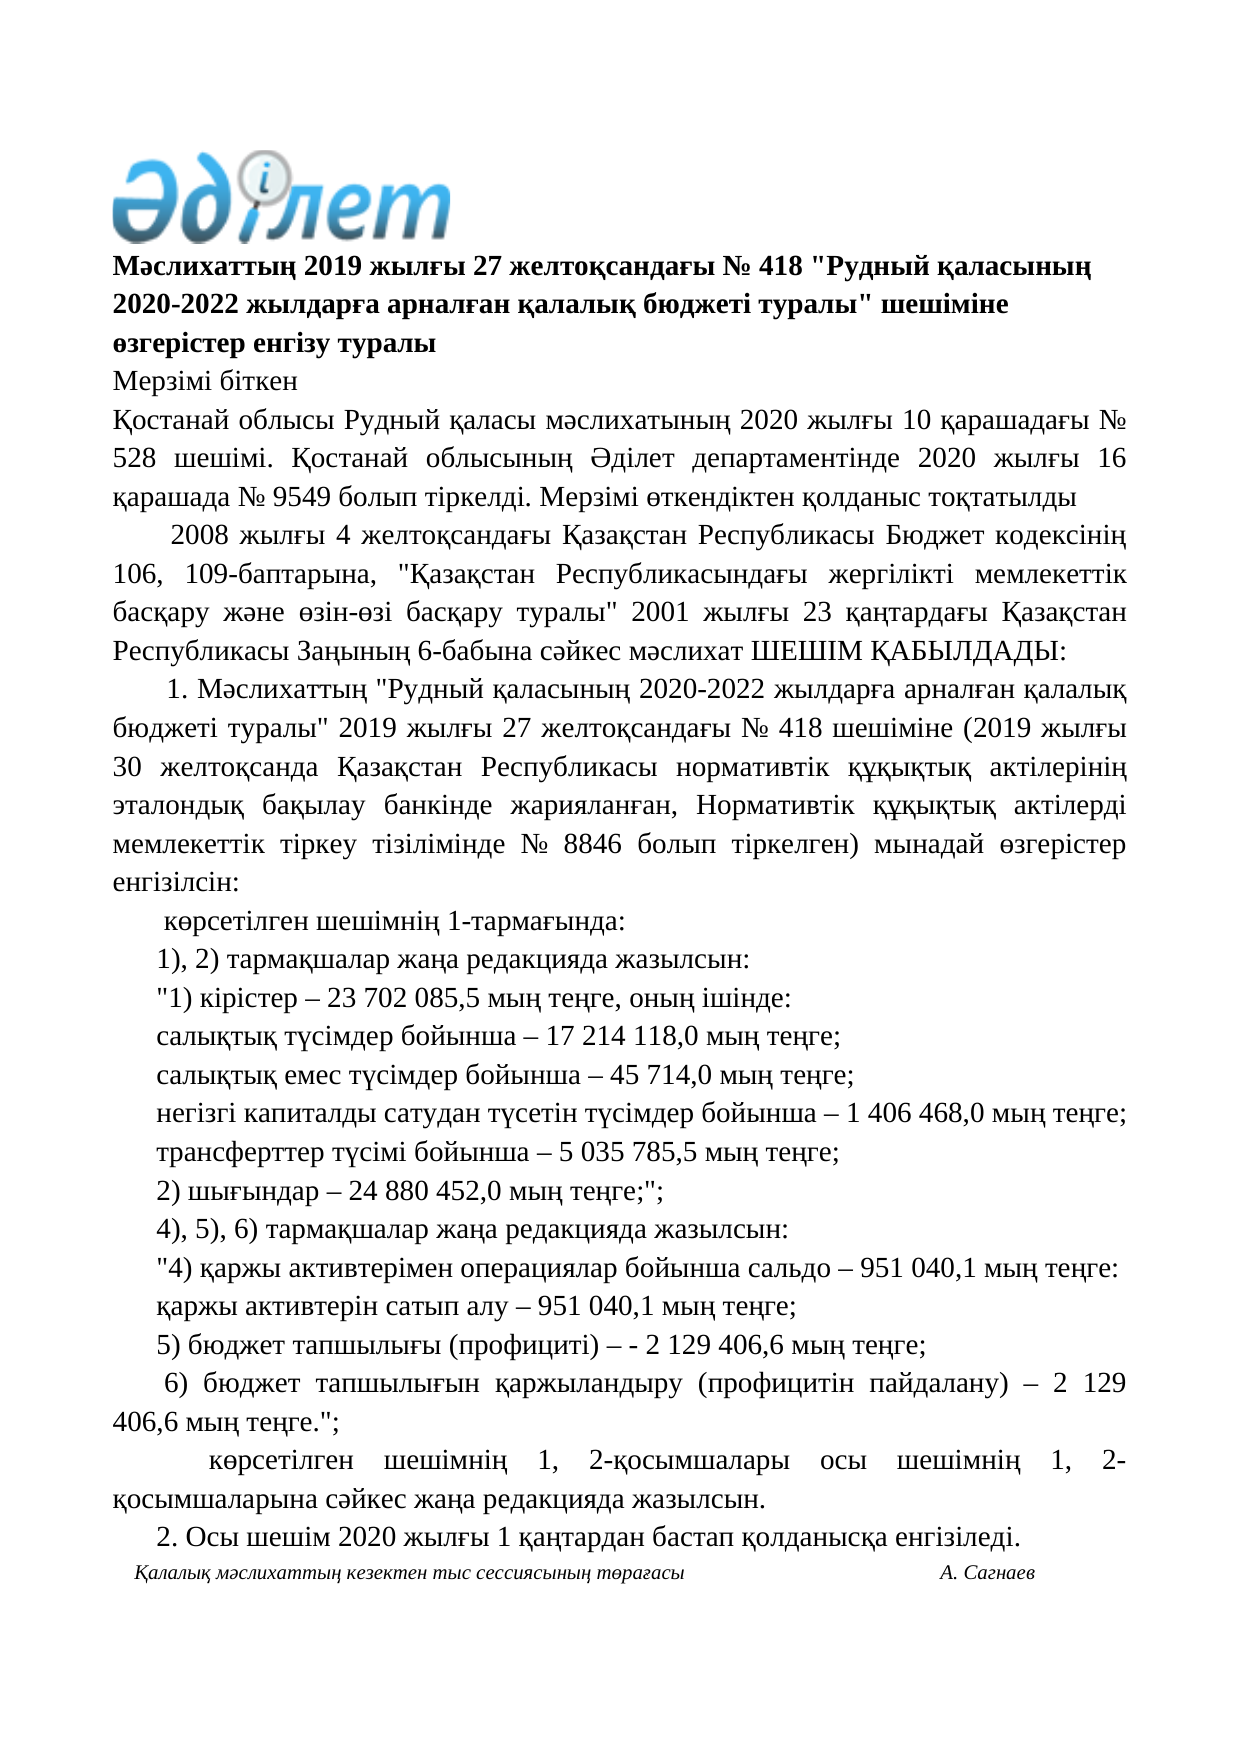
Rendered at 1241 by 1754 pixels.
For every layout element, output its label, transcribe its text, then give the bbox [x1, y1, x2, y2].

text негізгі капиталды сатудан түсетін түсімдер бойынша – 1 406 468,0 мың теңге; [112, 1096, 1128, 1129]
text 5) бюджет тапшылығы (профициті) – - 2 129 406,6 мың теңге; [112, 1327, 1128, 1360]
text 4), 5), 6) тармақшалар жаңа редакцияда жазылсын: [112, 1211, 1128, 1245]
text салықтық емес түсімдер бойынша – 45 714,0 мың теңге; [112, 1057, 1128, 1091]
text Мерзімі біткен [112, 363, 1128, 397]
text трансферттер түсімі бойынша – 5 035 785,5 мың теңге; [112, 1134, 1128, 1168]
text 2. Осы шешім 2020 жылғы 1 қаңтардан бастап қолданысқа енгізіледі. [112, 1519, 1128, 1553]
picture [112, 150, 451, 244]
text салықтық түсімдер бойынша – 17 214 118,0 мың теңге; [112, 1018, 1128, 1052]
text 1. Мәслихаттың "Рудный қаласының 2020-2022 жылдарға арналған қалалық бюджеті туралы" 2019 жылғы 27 желтоқсандағы № 418 шешіміне (2019 жылғы 30 желтоқсанда Қазақстан Республикасы нормативтік құқықтық актілерінің эталондық бақылау банкінде жарияланған, Нормативтік құқықтық актілерді мемлекеттік тіркеу тізілімінде № 8846 болып тіркелген) мынадай өзгерістер енгізілсін: [112, 672, 1128, 898]
text 6) бюджет тапшылығын қаржыландыру (профицитін пайдалану) – 2 129 406,6 мың теңге."; [112, 1365, 1128, 1437]
text 2008 жылғы 4 желтоқсандағы Қазақстан Республикасы Бюджет кодексінің 106, 109-баптарына, "Қазақстан Республикасындағы жергілікті мемлекеттік басқару және өзін-өзі басқару туралы" 2001 жылғы 23 қаңтардағы Қазақстан Республикасы Заңының 6-бабына сәйкес мәслихат ШЕШІМ ҚАБЫЛДАДЫ: [112, 517, 1128, 667]
text қаржы активтерін сатып алу – 951 040,1 мың теңге; [112, 1288, 1128, 1322]
text 1), 2) тармақшалар жаңа редакцияда жазылсын: [112, 941, 1128, 975]
text 2) шығындар – 24 880 452,0 мың теңге;"; [112, 1173, 1128, 1206]
text көрсетілген шешімнің 1, 2-қосымшалары осы шешімнің 1, 2-қосымшаларына сәйкес жаңа редакцияда жазылсын. [112, 1442, 1128, 1514]
text Мәслихаттың 2019 жылғы 27 желтоқсандағы № 418 "Рудный қаласының 2020-2022 жылдарға арналған қалалық бюджеті туралы" шешіміне өзгерістер енгізу туралы [112, 248, 1128, 358]
table_header А. Сагнаев [939, 1558, 1240, 1589]
text көрсетілген шешімнің 1-тармағында: [112, 903, 1128, 936]
text "4) қаржы активтерімен операциялар бойынша сальдо – 951 040,1 мың теңге: [112, 1250, 1128, 1283]
text Қостанай облысы Рудный қаласы мәслихатының 2020 жылғы 10 қарашадағы № 528 шешімі. Қостанай облысының Әділет департаментінде 2020 жылғы 16 қарашада № 9549 болып тіркелді. Мерзімі өткендіктен қолданыс тоқтатылды [112, 402, 1128, 512]
table_header Қалалық мәслихаттың кезектен тыс сессиясының төрағасы [101, 1558, 939, 1589]
text "1) кірістер – 23 702 085,5 мың теңге, оның ішінде: [112, 980, 1128, 1013]
